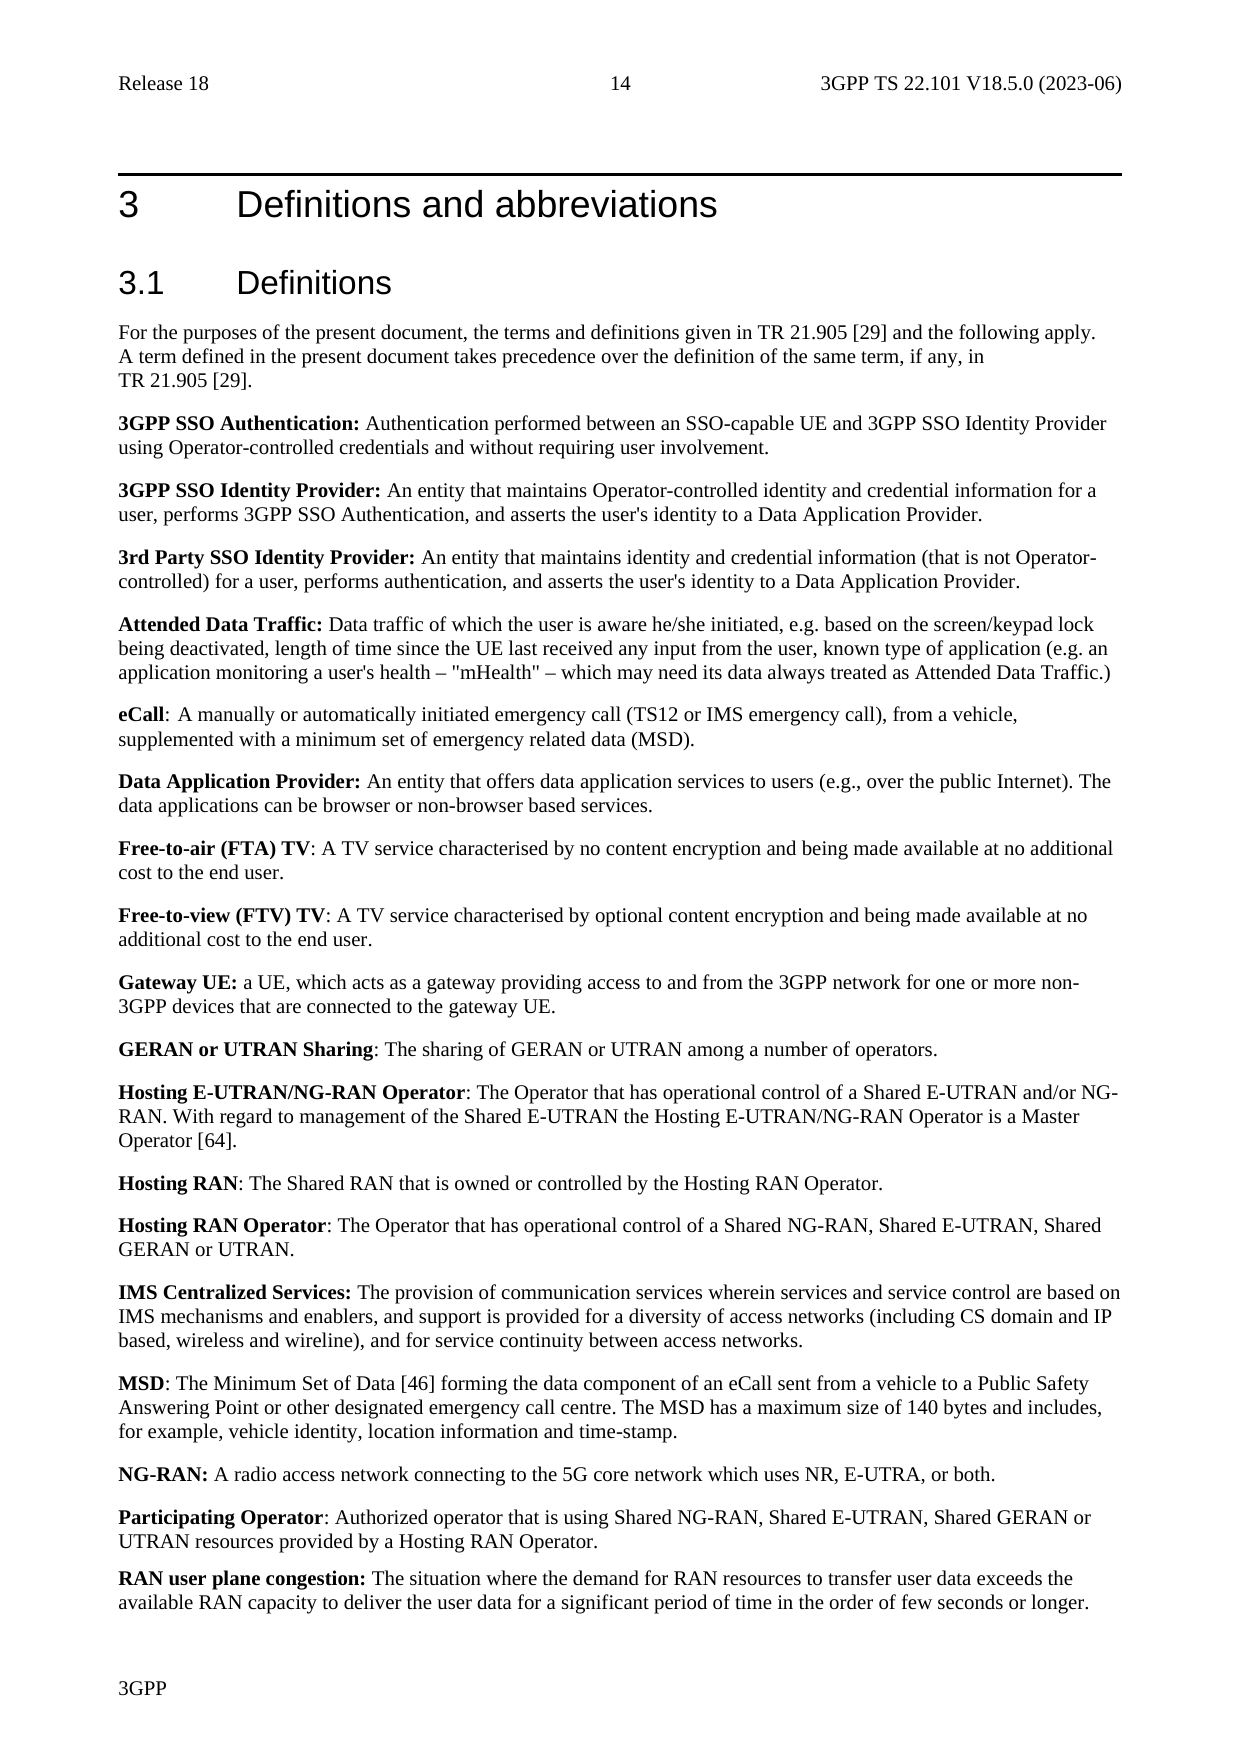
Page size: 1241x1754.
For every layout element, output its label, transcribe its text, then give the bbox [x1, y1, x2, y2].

text 3rd Party SSO Identity Provider: An entity that maintains identity and credential rmation (that is not Operator-controlled) for a user, performs authentication, and asserts the user's identity to a Data Application Provider. [118, 544, 1122, 593]
text Hosting RAN Operator: The Operator that has operational control of a Shared NG-RAN, Shared E-UTRAN, Shared GERAN or UTRAN. [118, 1213, 1122, 1261]
text Gateway UE: a UE, which acts as a gateway providing access to and from the 3GPP network for one or more non-3GPP devices that are connected to the gateway UE. [118, 970, 1122, 1018]
text Participating Operator: Authorized operator that is using Shared NG-RAN, Shared E-UTRAN, Shared GERAN or UTRAN resources provided by a Hosting RAN Operator. [118, 1505, 1122, 1553]
text 3GPP SSO Identity Provider: An entity that maintains Operator-controlled identity and credential rmation for a user, performs 3GPP SSO Authentication, and asserts the user's identity to a Data Application Provider. [118, 478, 1122, 526]
text Hosting E-UTRAN/NG-RAN Operator: The Operator that has operational control of a Shared E-UTRAN and/or NG-RAN. With regard to management of the Shared E-UTRAN the Hosting E-UTRAN/NG-RAN Operator is a Master Operator [64]. [118, 1079, 1122, 1152]
text Attended Data Traffic: Data traffic of which the user is aware he/she initiated, e.g. based on the screen/keypad lock being deactivated, length of time since the UE last received any input from the user, known type of application (e.g. an application monitoring a user's health – "mHealth" – which may need its data always treated as Attended Data Traffic.) [118, 611, 1122, 684]
text IMS Centralized Services: The provision of communication services wherein services and service control are based on IMS mechanisms and enablers, and support is provided for a diversity of access networks (including CS domain and IP based, wireless and wireline), and for service continuity between access networks. [118, 1280, 1122, 1352]
text GERAN or UTRAN Sharing: The sharing of GERAN or UTRAN among a number of operators. [118, 1037, 1122, 1061]
text eCall: A manually or automatically initiated emergency call (TS12 or IMS emergency call), from a vehicle, supplemented with a minimum set of emergency related data (MSD). [118, 702, 1122, 751]
subtitle 3.1 Definitions [118, 263, 1122, 301]
text RAN user plane congestion: The situation where the demand for RAN resources to transfer user data exceeds the available RAN capacity to deliver the user data for a significant period of time in the order of few seconds or longer. [118, 1566, 1122, 1614]
text 3GPP SSO Authentication: Authentication performed between an SSO-capable UE and 3GPP SSO Identity Provider using Operator-controlled credentials and without requiring user involvement. [118, 411, 1122, 459]
text Free-to-view (FTV) TV: A TV service characterised by optional content encryption and being made available at no additional cost to the end user. [118, 903, 1122, 951]
text Hosting RAN: The Shared RAN that is owned or controlled by the Hosting RAN Operator. [118, 1171, 1122, 1194]
text Data Application Provider: An entity that offers data application services to users (e.g., over the public Internet). The data applications can be browser or non-browser based services. [118, 769, 1122, 817]
text Free-to-air (FTA) TV: A TV service characterised by no content encryption and being made available at no additional cost to the end user. [118, 836, 1122, 884]
text NG-RAN: A radio access network connecting to the 5G core network which uses NR, E-UTRA, or both. [118, 1462, 1122, 1486]
text For the purposes of the present document, the terms and definitions given in TR 21.905 [29] and the following apply. A term defined in the present document takes precedence over the definition of the same term, if any, in TR 21.905 [29]. [118, 320, 1122, 392]
subtitle 3 Definitions and abbreviations [118, 176, 1122, 225]
text MSD: The Minimum Set of Data [46] forming the data component of an eCall sent from a vehicle to a Public Safety Answering Point or other designated emergency call centre. The MSD has a maximum size of 140 bytes and includes, for example, vehicle identity, location rmation and time-stamp. [118, 1371, 1122, 1443]
